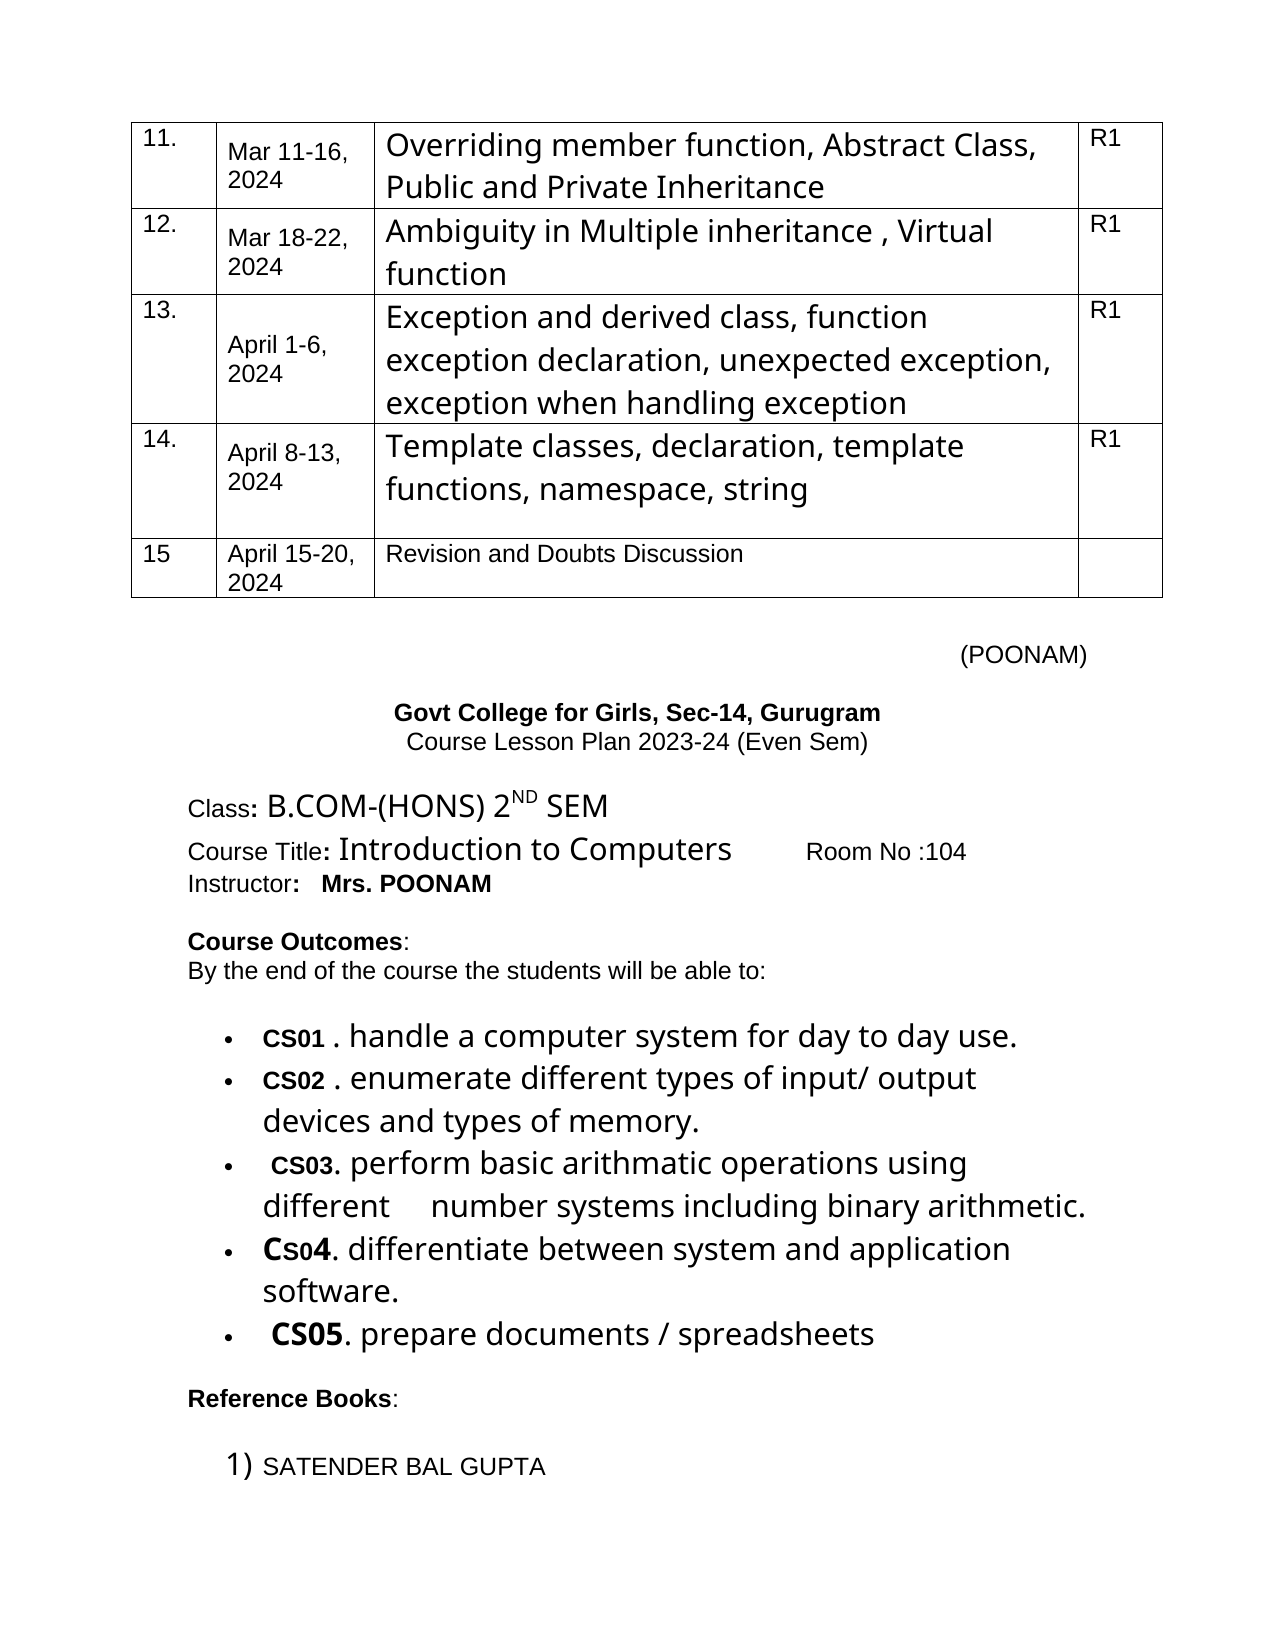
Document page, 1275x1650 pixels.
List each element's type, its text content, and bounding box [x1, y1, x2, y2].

list CS04. differentiate between system and application software. [225, 1227, 1087, 1312]
table_cell Revision and Doubts Discussion [375, 539, 1078, 597]
table_cell Mar 18-22, 2024 [217, 209, 374, 294]
text (POONAM) [187, 598, 1087, 669]
table_cell 11. [132, 123, 216, 208]
table_cell Ambiguity in Multiple inheritance , Virtual function [375, 209, 1078, 294]
list CS02 . enumerate different types of input/ output devices and types of memory. [225, 1056, 1087, 1141]
list SATENDER BAL GUPTA [225, 1441, 1087, 1484]
text Course Lesson Plan 2023-24 (Even Sem) [187, 727, 1087, 755]
text By the end of the course the students will be able to: [187, 956, 1087, 984]
text Course Outcomes: [187, 927, 1087, 956]
table_cell April 8-13, 2024 [217, 424, 374, 538]
table_cell Template classes, declaration, template functions, namespace, string [375, 424, 1078, 538]
table_cell Exception and derived class, function exception declaration, unexpected exception, exception when handling exception [375, 295, 1078, 423]
table_cell R1 [1079, 123, 1162, 208]
text Course Title: Introduction to Computers Room No :104 [187, 827, 1087, 869]
text Govt College for Girls, Sec-14, Gurugram [187, 698, 1087, 727]
text Class: B.COM-(HONS) 2ND SEM [187, 784, 1087, 827]
table_cell April 1-6, 2024 [217, 295, 374, 423]
table_cell 13. [132, 295, 216, 423]
table_cell April 15-20, 2024 [217, 539, 374, 597]
list CS01 . handle a computer system for day to day use. [225, 1013, 1087, 1056]
list CS03. perform basic arithmatic operations using different number systems including binary arithmetic. [225, 1141, 1087, 1227]
text Instructor: Mrs. POONAM [187, 869, 1087, 898]
table_cell [1079, 539, 1162, 597]
table_cell 15 [132, 539, 216, 597]
table_cell R1 [1079, 295, 1162, 423]
table_cell 12. [132, 209, 216, 294]
table_cell 14. [132, 424, 216, 538]
table_cell R1 [1079, 424, 1162, 538]
list CS05. prepare documents / spreadsheets [225, 1312, 1087, 1354]
table_cell Overriding member function, Abstract Class, Public and Private Inheritance [375, 123, 1078, 208]
text Reference Books: [187, 1383, 1087, 1412]
table_cell Mar 11-16, 2024 [217, 123, 374, 208]
table_cell R1 [1079, 209, 1162, 294]
